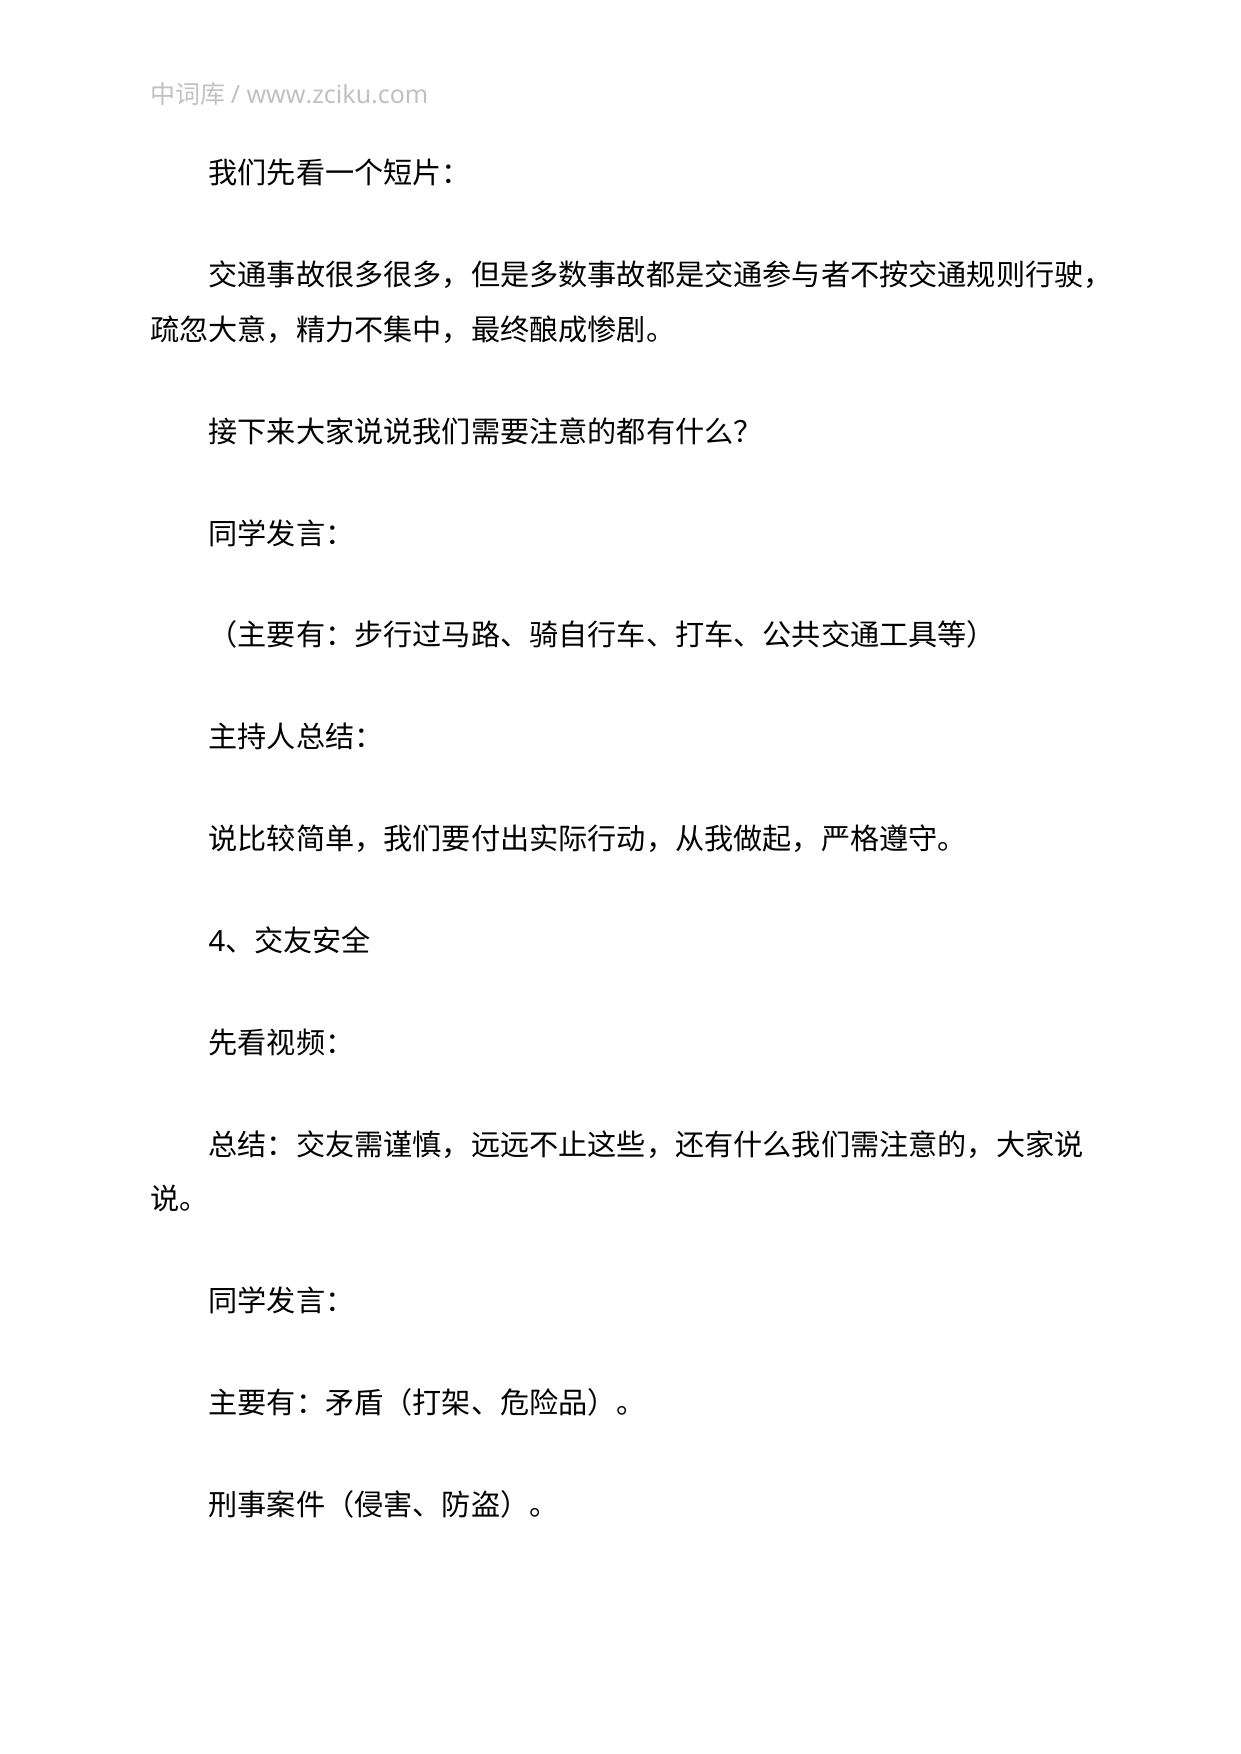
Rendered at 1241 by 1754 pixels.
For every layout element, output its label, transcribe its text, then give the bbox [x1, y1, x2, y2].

text 同学发言： [150, 1278, 1090, 1320]
text 4、交友安全 [150, 917, 1090, 960]
text 同学发言： [150, 510, 1090, 552]
text 接下来大家说说我们需要注意的都有什么？ [150, 408, 1090, 451]
text 刑事案件（侵害、防盗）。 [150, 1481, 1090, 1523]
text 总结：交友需谨慎，远远不止这些，还有什么我们需注意的，大家说说。 [150, 1121, 1090, 1218]
text （主要有：步行过马路、骑自行车、打车、公共交通工具等） [150, 612, 1090, 654]
text 主要有：矛盾（打架、危险品）。 [150, 1379, 1090, 1422]
text 交通事故很多很多，但是多数事故都是交通参与者不按交通规则行驶，疏忽大意，精力不集中，最终酿成惨剧。 [150, 252, 1090, 349]
text 说比较简单，我们要付出实际行动，从我做起，严格遵守。 [150, 816, 1090, 858]
text 我们先看一个短片： [150, 150, 1090, 192]
text 先看视频： [150, 1019, 1090, 1062]
text 主持人总结： [150, 714, 1090, 756]
